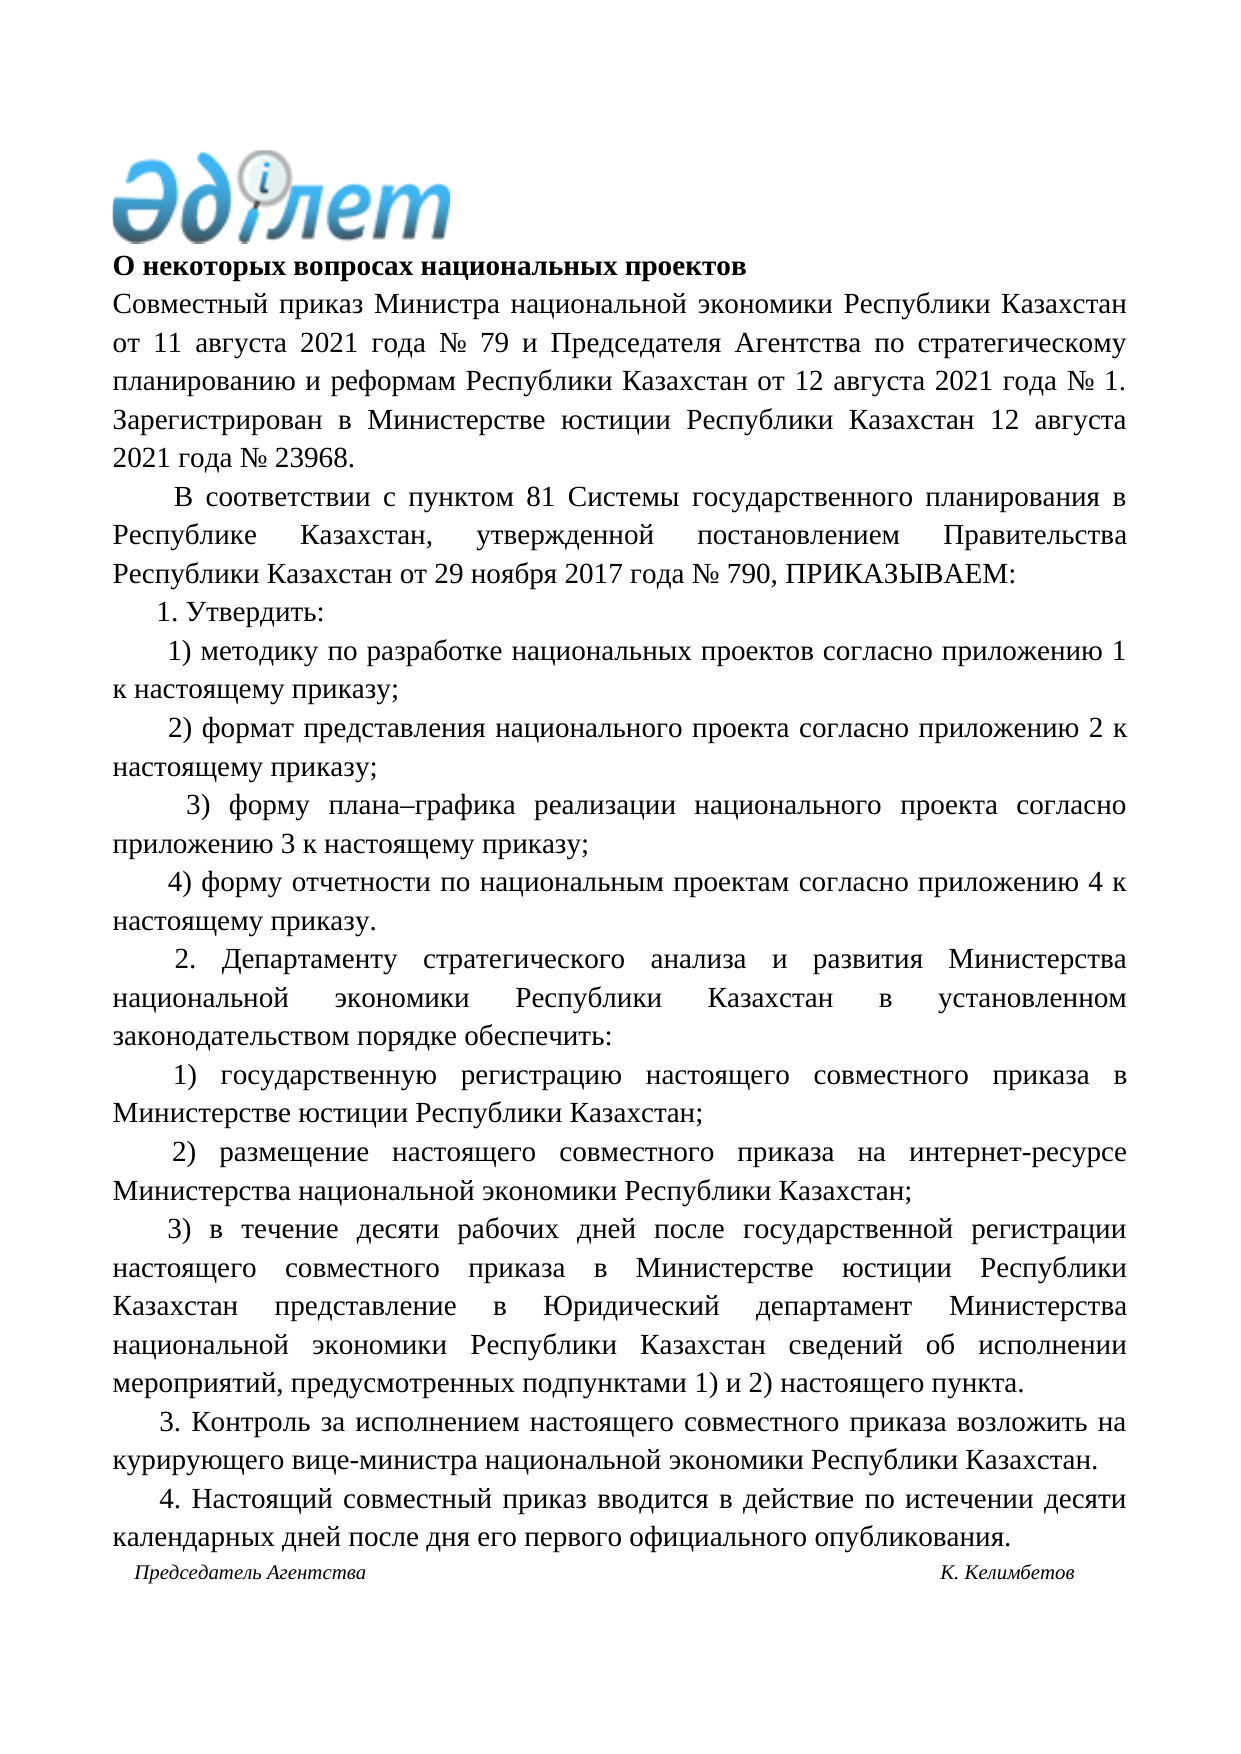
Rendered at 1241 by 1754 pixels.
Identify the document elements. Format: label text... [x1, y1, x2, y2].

text 1. Утвердить: [112, 594, 1128, 628]
text Совместный приказ Министра национальной экономики Республики Казахстан от 11 августа 2021 года № 79 и Председателя Агентства по стратегическому планированию и реформам Республики Казахстан от 12 августа 2021 года № 1. Зарегистрирован в Министерстве юстиции Республики Казахстан 12 августа 2021 года № 23968. [112, 286, 1128, 474]
text 2) размещение настоящего совместного приказа на интернет-ресурсе Министерства национальной экономики Республики Казахстан; [112, 1134, 1128, 1206]
text 4) форму отчетности по национальным проектам согласно приложению 4 к настоящему приказу. [112, 864, 1128, 936]
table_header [101, 1558, 939, 1589]
text 3) форму плана–графика реализации национального проекта согласно приложению 3 к настоящему приказу; [112, 787, 1128, 859]
text 3. Контроль за исполнением настоящего совместного приказа возложить на курирующего вице-министра национальной экономики Республики Казахстан. [112, 1404, 1128, 1476]
text 1) государственную регистрацию настоящего совместного приказа в Министерстве юстиции Республики Казахстан; [112, 1057, 1128, 1129]
text 4. Настоящий совместный приказ вводится в действие по истечении десяти календарных дней после дня его первого официального опубликования. [112, 1481, 1128, 1553]
text О некоторых вопросах национальных проектов [112, 248, 1128, 281]
text 3) в течение десяти рабочих дней после государственной регистрации настоящего совместного приказа в Министерстве юстиции Республики Казахстан представление в Юридический департамент Министерства национальной экономики Республики Казахстан сведений об исполнении мероприятий, предусмотренных подпунктами 1) и 2) настоящего пункта. [112, 1211, 1128, 1399]
text 2) формат представления национального проекта согласно приложению 2 к настоящему приказу; [112, 710, 1128, 782]
table_header К. Келимбетов [939, 1558, 1240, 1589]
text 1) методику по разработке национальных проектов согласно приложению 1 к настоящему приказу; [112, 633, 1128, 705]
text В соответствии с пунктом 81 Системы государственного планирования в Республике Казахстан, утвержденной постановлением Правительства Республики Казахстан от 29 ноября 2017 года № 790, ПРИКАЗЫВАЕМ: [112, 479, 1128, 589]
picture [112, 150, 451, 244]
text 2. Департаменту стратегического анализа и развития Министерства национальной экономики Республики Казахстан в установленном законодательством порядке обеспечить: [112, 941, 1128, 1052]
